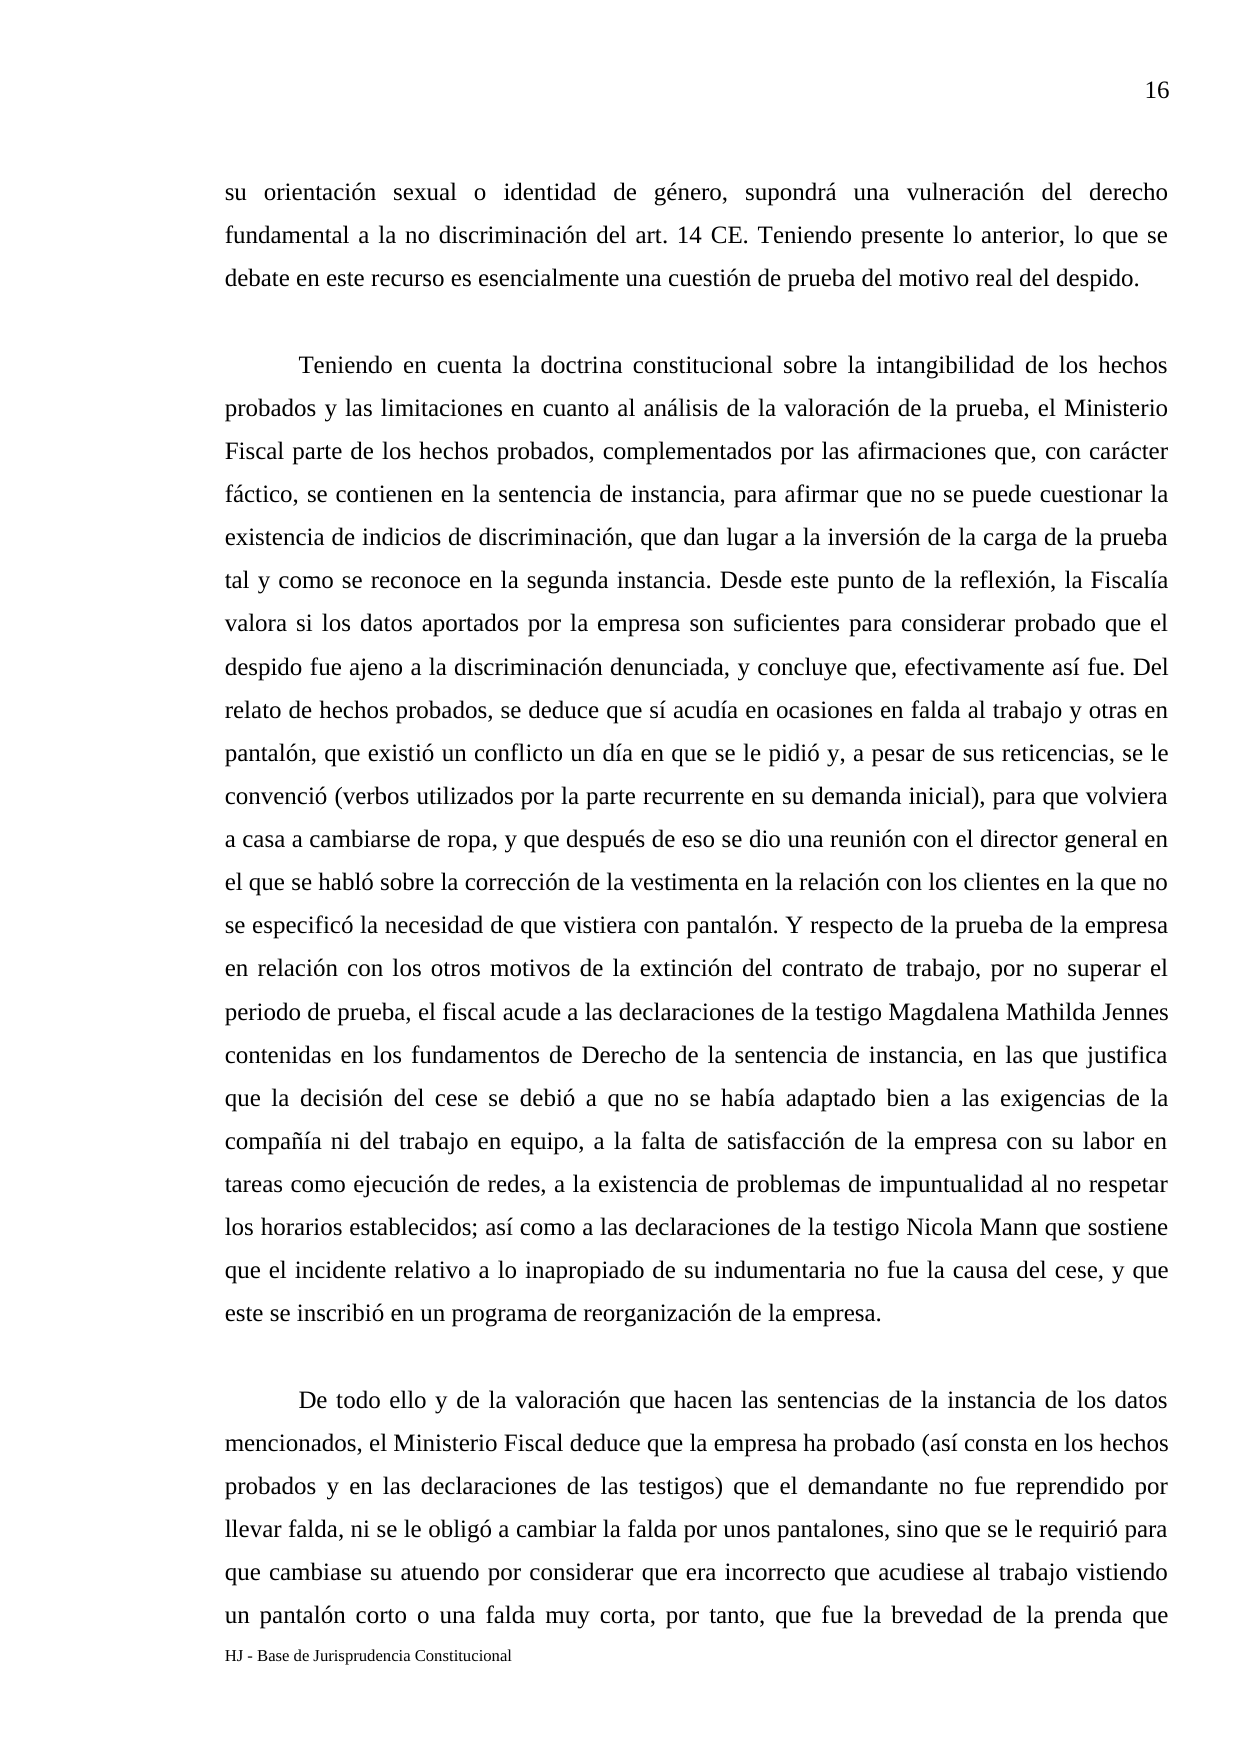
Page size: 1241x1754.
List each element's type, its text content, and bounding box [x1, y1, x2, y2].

text Teniendo en cuenta la doctrina constitucional sobre la intangibilidad de los hechos probados y las limitaciones en cuanto al análisis de la valoración de la prueba, el Ministerio Fiscal parte de los hechos probados, complementados por las afirmaciones que, con carácter fáctico, se contienen en la sentencia de instancia, para afirmar que no se puede cuestionar la existencia de indicios de discriminación, que dan lugar a la inversión de la carga de la prueba tal y como se reconoce en la segunda instancia. Desde este punto de la reflexión, la Fiscalía valora si los datos aportados por la empresa son suficientes para considerar probado que el despido fue ajeno a la discriminación denunciada, y concluye que, efectivamente así fue. Del relato de hechos probados, se deduce que sí acudía en ocasiones en falda al trabajo y otras en pantalón, que existió un conflicto un día en que se le pidió y, a pesar de sus reticencias, se le convenció (verbos utilizados por la parte recurrente en su demanda inicial), para que volviera a casa a cambiarse de ropa, y que después de eso se dio una reunión con el director general en el que se habló sobre la corrección de la vestimenta en la relación con los clientes en la que no se especificó la necesidad de que vistiera con pantalón. Y respecto de la prueba de la empresa en relación con los otros motivos de la extinción del contrato de trabajo, por no superar el periodo de prueba, el fiscal acude a las declaraciones de la testigo Magdalena Mathilda Jennes contenidas en los fundamentos de Derecho de la sentencia de instancia, en las que justifica que la decisión del cese se debió a que no se había adaptado bien a las exigencias de la compañía ni del trabajo en equipo, a la falta de satisfacción de la empresa con su labor en tareas como ejecución de redes, a la existencia de problemas de impuntualidad al no respetar los horarios establecidos; así como a las declaraciones de la testigo Nicola Mann que sostiene que el incidente relativo a lo inapropiado de su indumentaria no fue la causa del cese, y que este se inscribió en un programa de reorganización de la empresa. [224, 350, 1169, 1327]
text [224, 177, 1169, 292]
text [224, 1385, 1169, 1629]
